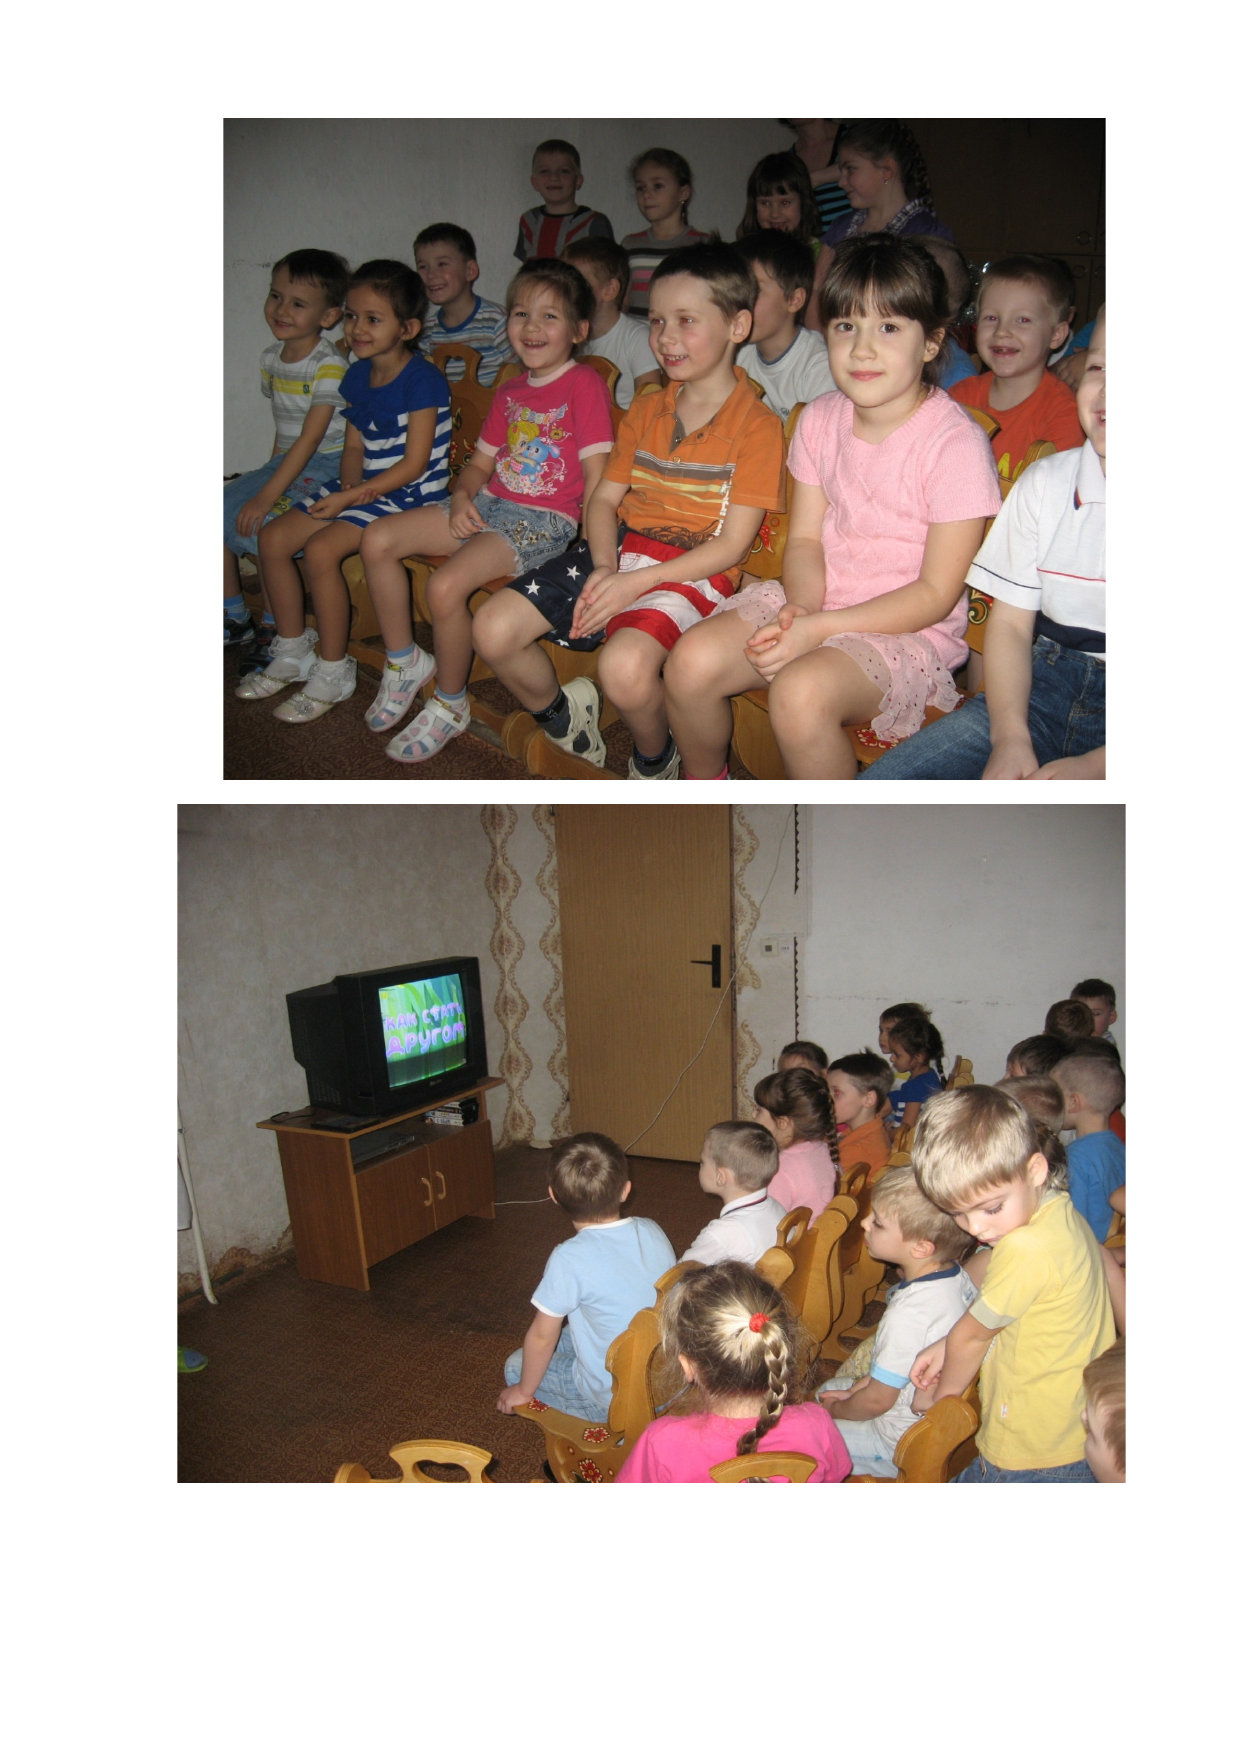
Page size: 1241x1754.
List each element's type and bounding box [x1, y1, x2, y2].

picture [177, 804, 1126, 1483]
picture [223, 118, 1106, 780]
